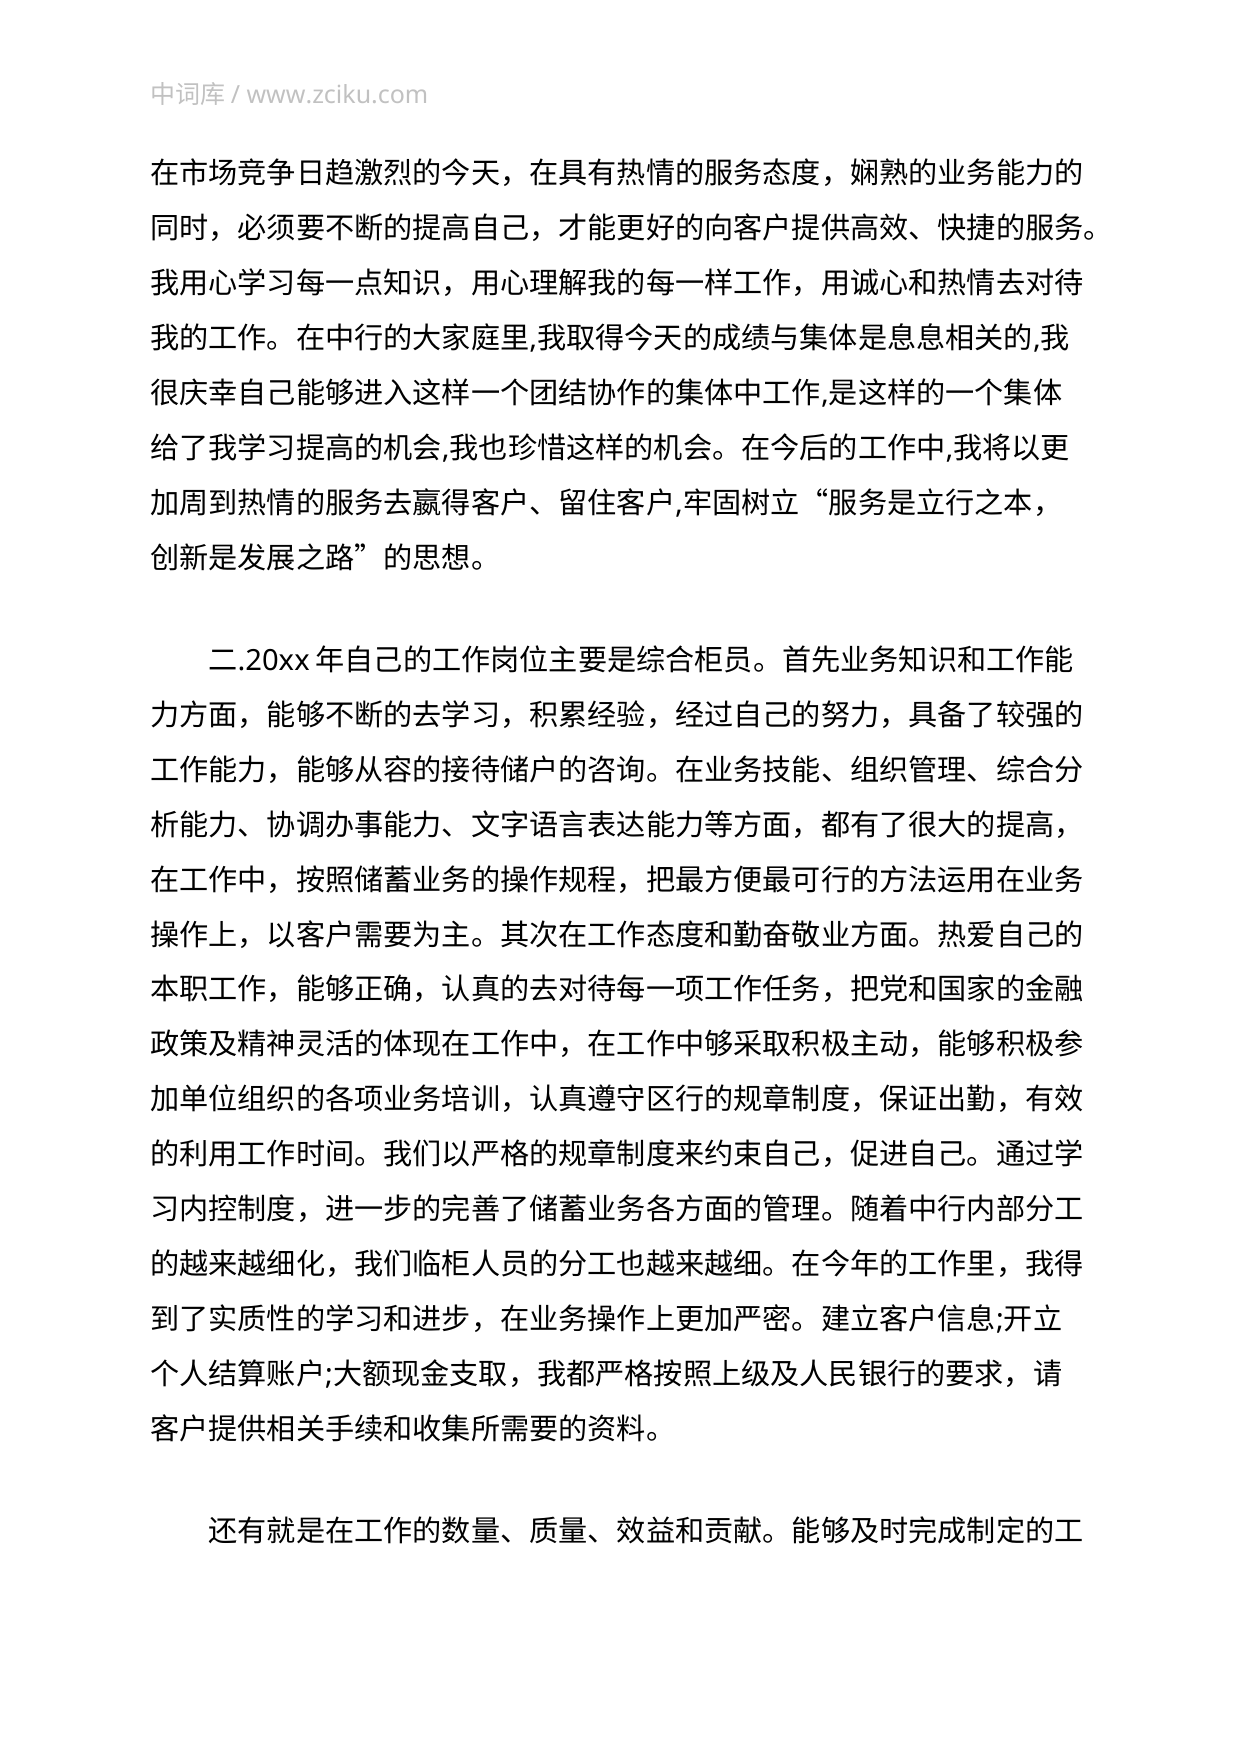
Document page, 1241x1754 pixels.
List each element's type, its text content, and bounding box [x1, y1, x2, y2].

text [150, 1507, 1090, 1549]
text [150, 150, 1090, 577]
text 二.20xx年自己的工作岗位主要是综合柜员。首先业务知识和工作能力方面，能够不断的去学习，积累经验，经过自己的努力，具备了较强的工作能力，能够从容的接待储户的咨询。在业务技能、组织管理、综合分析能力、协调办事能力、文字语言表达能力等方面，都有了很大的提高，在工作中，按照储蓄业务的操作规程，把最方便最可行的方法运用在业务操作上，以客户需要为主。其次在工作态度和勤奋敬业方面。热爱自己的本职工作，能够正确，认真的去对待每一项工作任务，把党和国家的金融政策及精神灵活的体现在工作中，在工作中够采取积极主动，能够积极参加单位组织的各项业务培训，认真遵守区行的规章制度，保证出勤，有效的利用工作时间。我们以严格的规章制度来约束自己，促进自己。通过学习内控制度，进一步的完善了储蓄业务各方面的管理。随着中行内部分工的越来越细化，我们临柜人员的分工也越来越细。在今年的工作里，我得到了实质性的学习和进步，在业务操作上更加严密。建立客户信息;开立个人结算账户;大额现金支取，我都严格按照上级及人民银行的要求，请客户提供相关手续和收集所需要的资料。 [150, 636, 1090, 1448]
